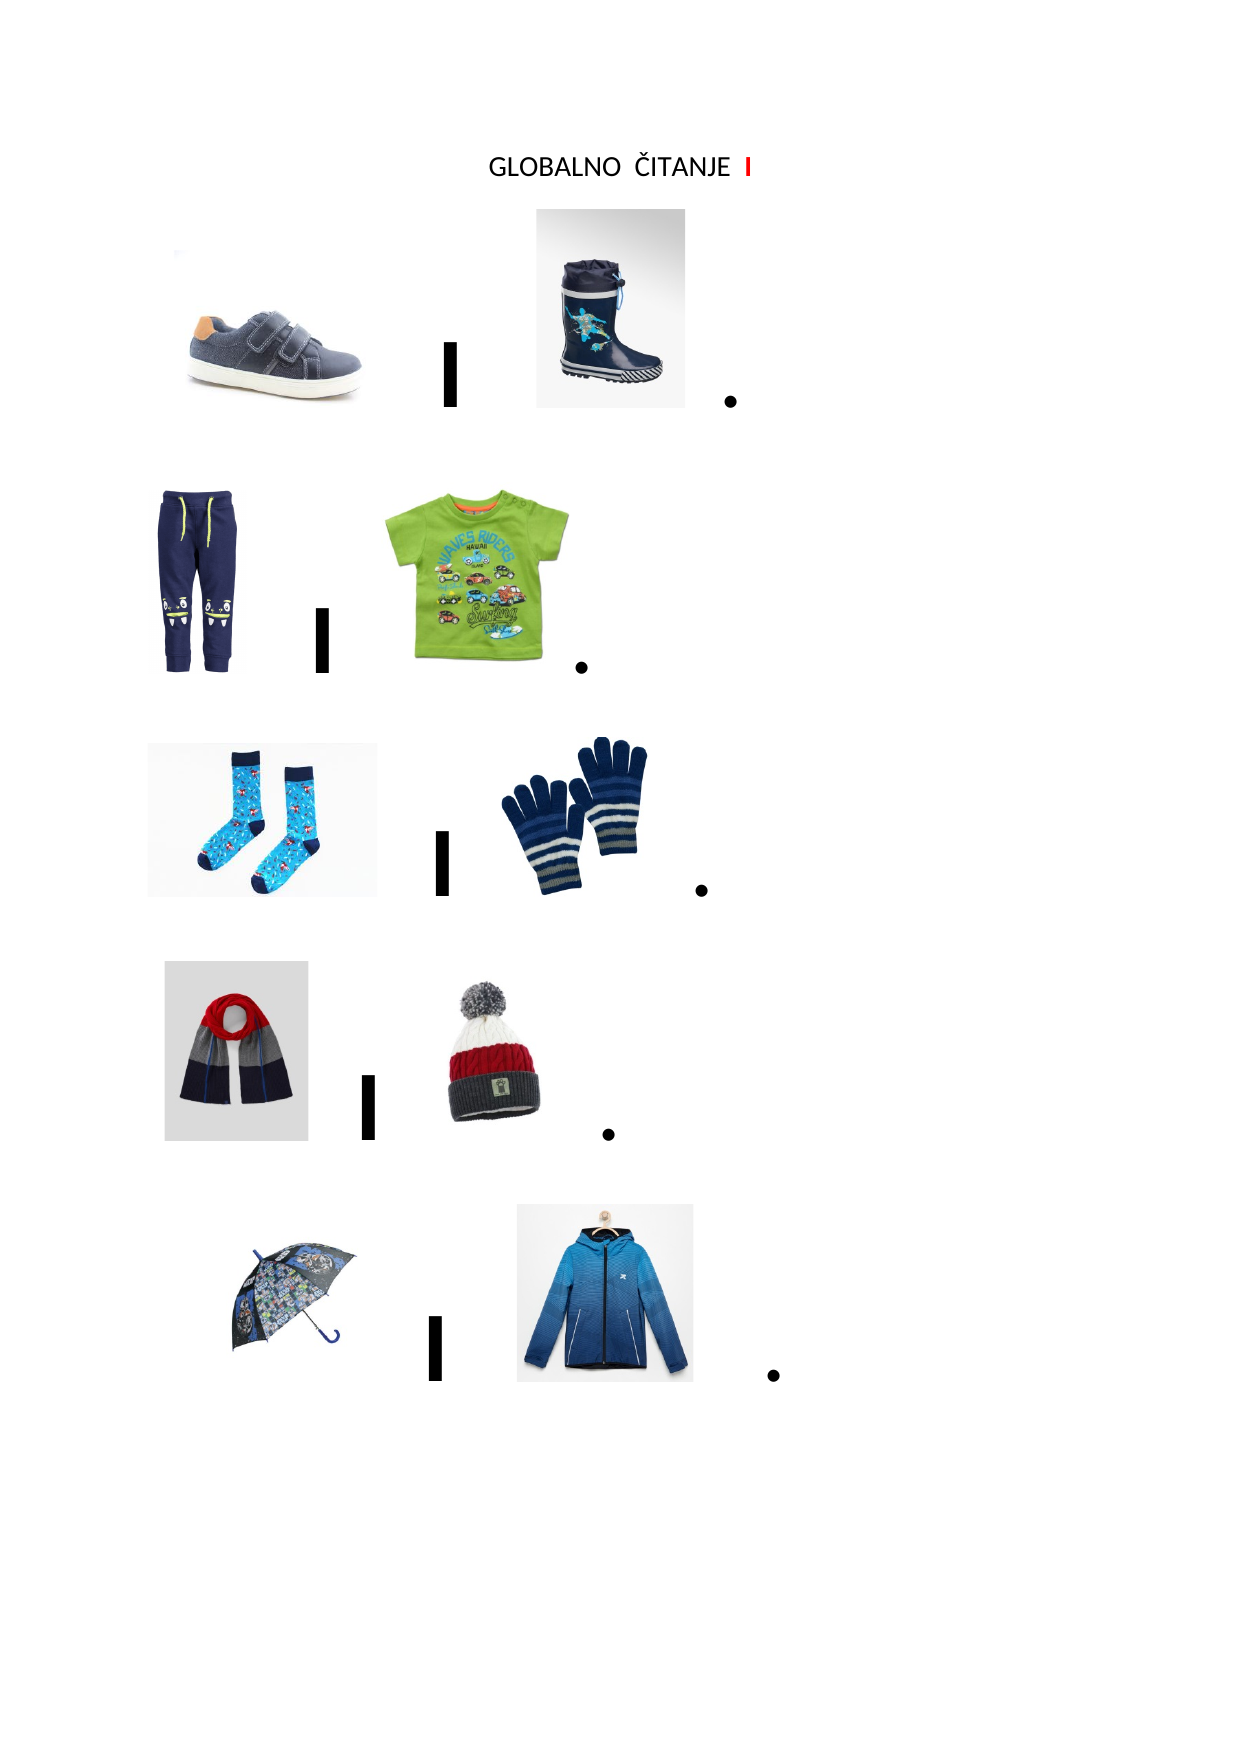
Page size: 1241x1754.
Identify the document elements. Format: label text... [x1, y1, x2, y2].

picture [536, 209, 686, 408]
picture [516, 1204, 694, 1382]
picture [147, 743, 378, 897]
picture [164, 961, 309, 1141]
picture [204, 1204, 382, 1382]
text GLOBALNO ČITANJE I [148, 148, 1093, 183]
picture [173, 250, 385, 408]
picture [501, 737, 650, 897]
picture [404, 965, 580, 1141]
picture [381, 471, 570, 674]
picture [147, 490, 248, 674]
